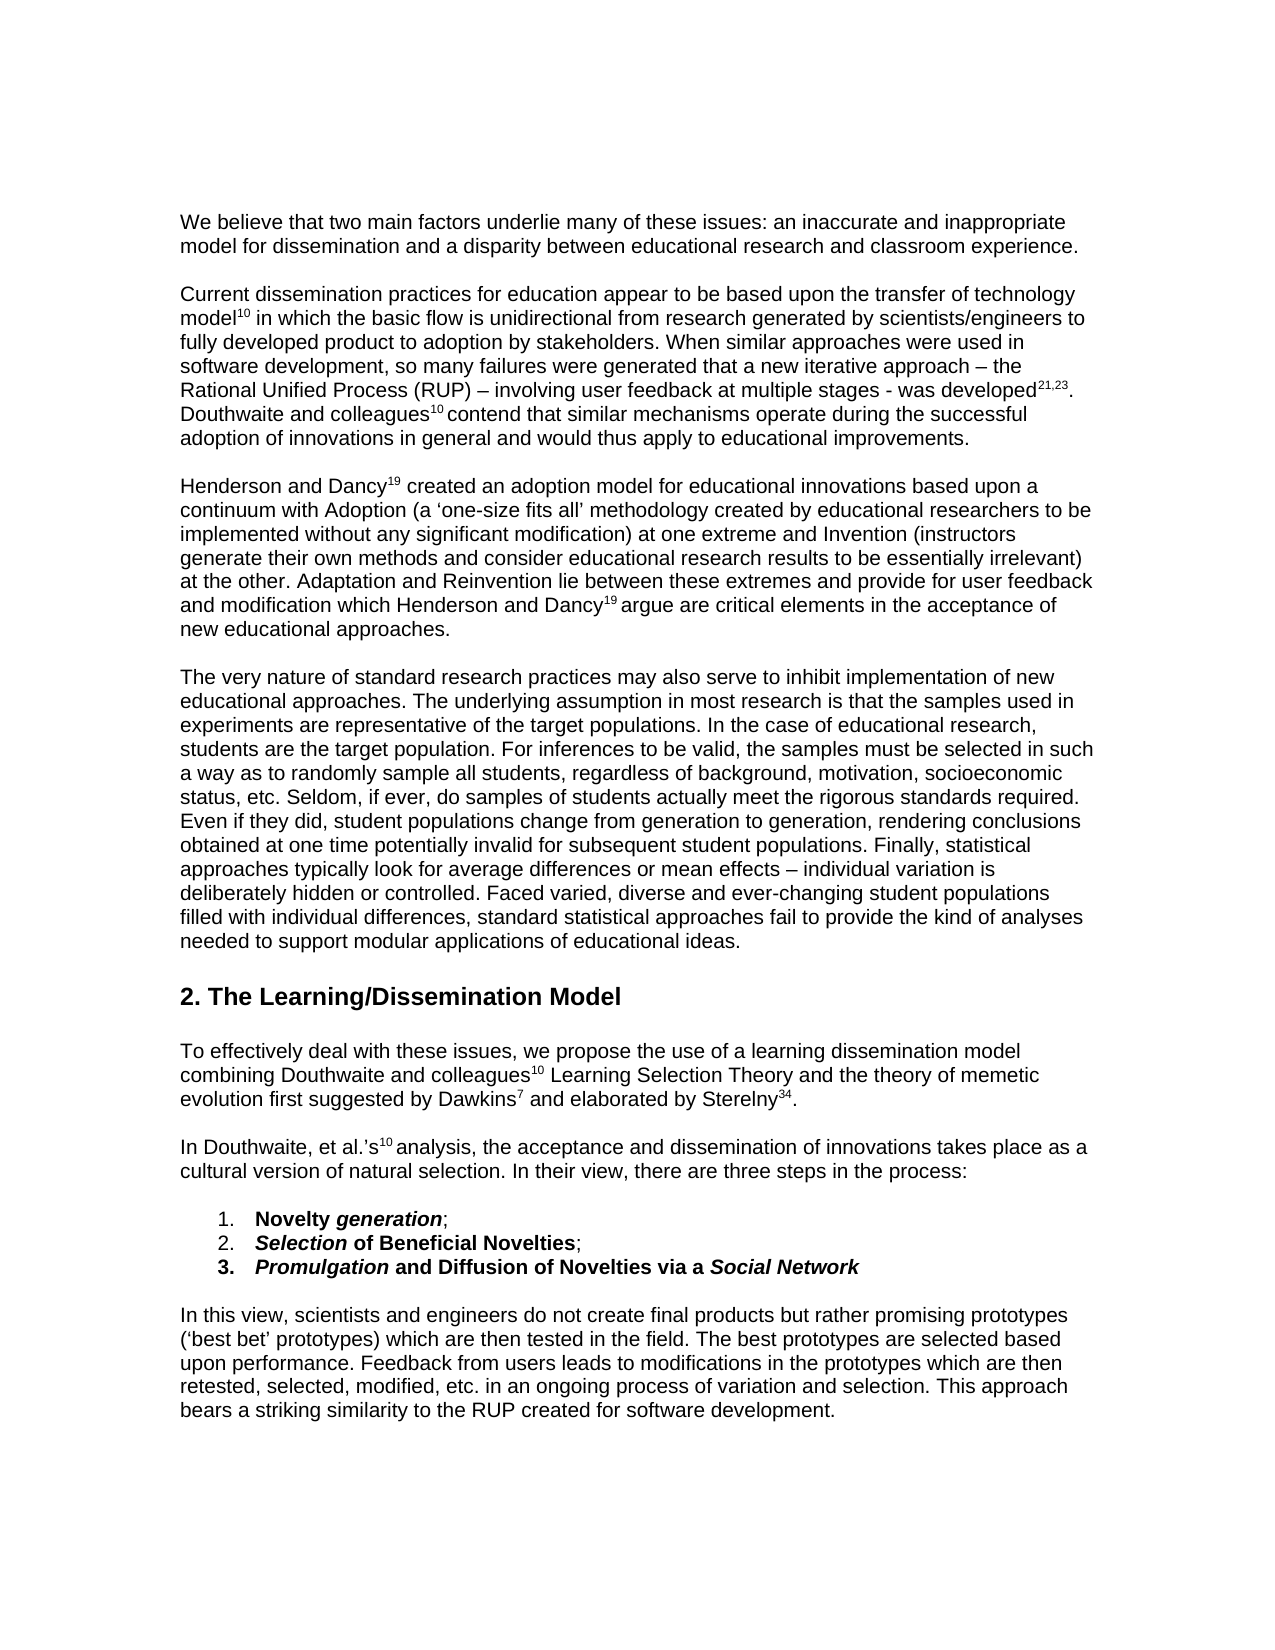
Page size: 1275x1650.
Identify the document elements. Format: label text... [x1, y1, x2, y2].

list Promulgation and Diffusion of Novelties via a Social Network [217, 1254, 1095, 1278]
list Selection of Beneficial Novelties; [217, 1231, 1095, 1254]
text model10 in which the basic flow is unidirectional from research generated by scientists/engineers to fully developed product to adoption by stakeholders. When similar approaches were used in software development, so many failures were generated that a new iterative approach – the Rational Unified Process (RUP) – involving user feedback at multiple stages - was developed21,23. Douthwaite and colleagues10 contend that similar mechanisms operate during the successful adoption of innovations in general and would thus apply to educational improvements. [180, 306, 1095, 449]
list Novelty generation; [217, 1207, 1095, 1231]
text In this view, scientists and engineers do not create final products but rather promising prototypes (‘best bet’ prototypes) which are then tested in the field. The best prototypes are selected based upon performance. Feedback from users leads to modifications in the prototypes which are then retested, selected, modified, etc. in an ongoing process of variation and selection. This approach bears a striking similarity to the RUP created for software development. [180, 1302, 1095, 1422]
text 2. The Learning/Dissemination Model [180, 981, 1095, 1010]
text We believe that two main factors underlie many of these issues: an inaccurate and inappropriate model for dissemination and a disparity between educational research and classroom experience. [180, 210, 1095, 258]
text In Douthwaite, et al.’s10 analysis, the acceptance and dissemination of innovations takes place as a cultural version of natural selection. In their view, there are three steps in the process: [180, 1135, 1095, 1183]
text The very nature of standard research practices may also serve to inhibit implementation of new educational approaches. The underlying assumption in most research is that the samples used in experiments are representative of the target populations. In the case of educational research, students are the target population. For inferences to be valid, the samples must be selected in such a way as to randomly sample all students, regardless of background, motivation, socioeconomic status, etc. Seldom, if ever, do samples of students actually meet the rigorous standards required. Even if they did, student populations change from generation to generation, rendering conclusions obtained at one time potentially invalid for subsequent student populations. Finally, statistical approaches typically look for average differences or mean effects – individual variation is deliberately hidden or controlled. Faced varied, diverse and ever-changing student populations filled with individual differences, standard statistical approaches fail to provide the kind of analyses needed to support modular applications of educational ideas. [180, 665, 1095, 953]
text To effectively deal with these issues, we propose the use of a learning dissemination model combining Douthwaite and colleagues10 Learning Selection Theory and the theory of memetic evolution first suggested by Dawkins7 and elaborated by Sterelny34. [180, 1039, 1095, 1111]
text Current dissemination practices for education appear to be based upon the transfer of technology [180, 282, 1095, 306]
text Henderson and Dancy19 created an adoption model for educational innovations based upon a continuum with Adoption (a ‘one-size fits all’ methodology created by educational researchers to be implemented without any significant modification) at one extreme and Invention (instructors generate their own methods and consider educational research results to be essentially irrelevant) at the other. Adaptation and Reinvention lie between these extremes and provide for user feedback and modification which Henderson and Dancy19 argue are critical elements in the acceptance of new educational approaches. [180, 473, 1095, 641]
